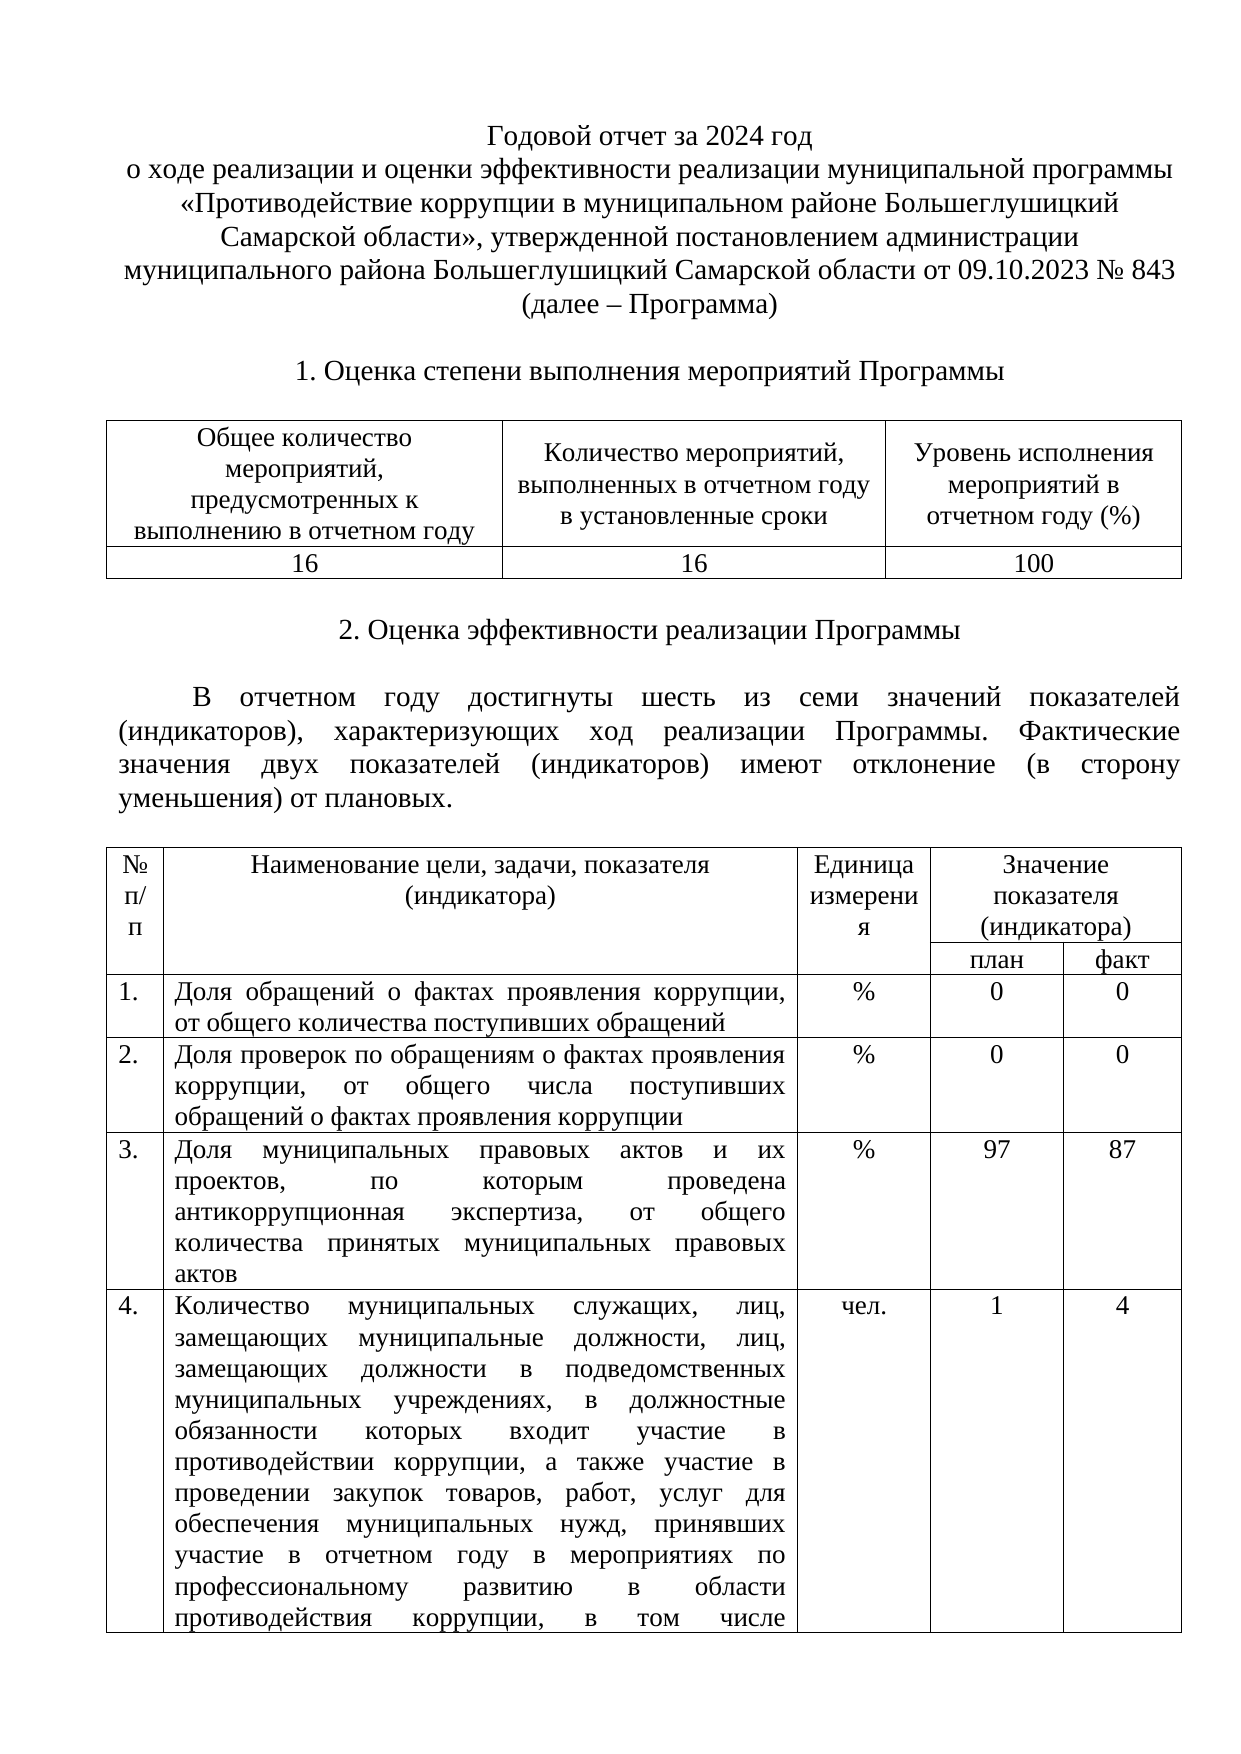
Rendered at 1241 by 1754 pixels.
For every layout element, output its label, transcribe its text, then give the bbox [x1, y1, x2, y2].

text о ходе реализации и оценки эффективности реализации муниципальной программы «Противодействие коррупции в муниципальном районе Большеглушицкий Самарской области», утвержденной постановлением администрации муниципального района Большеглушицкий Самарской области от 09.10.2023 № 843 (далее – Программа) [118, 152, 1181, 319]
table_cell план [931, 943, 1063, 974]
table_header Общее количество мероприятий, предусмотренных к выполнению в отчетном году [107, 421, 502, 546]
table_header Наименование цели, задачи, показателя (индикатора) [164, 848, 797, 974]
table_cell 1 [931, 1290, 1063, 1632]
table_cell 0 [931, 975, 1063, 1037]
table_cell % [798, 1133, 930, 1288]
table_cell 3. [107, 1133, 163, 1288]
text Годовой отчет за 2024 год [118, 118, 1181, 152]
table_cell % [798, 975, 930, 1037]
table_header Единица измерения [798, 848, 930, 974]
table_cell Доля муниципальных правовых актов и их проектов, по которым проведена антикоррупционная экспертиза, от общего количества принятых муниципальных правовых актов [164, 1133, 797, 1288]
table_cell Доля обращений о фактах проявления коррупции, от общего количества поступивших обращений [164, 975, 797, 1037]
table_cell 2. [107, 1038, 163, 1132]
table_cell 87 [1064, 1133, 1181, 1288]
table_cell Доля проверок по обращениям о фактах проявления коррупции, от общего числа поступивших обращений о фактах проявления коррупции [164, 1038, 797, 1132]
text 1. Оценка степени выполнения мероприятий Программы [118, 353, 1181, 386]
table_cell 4 [1064, 1290, 1181, 1632]
table_header Значение показателя (индикатора) [931, 848, 1181, 942]
table_header Количество мероприятий, выполненных в отчетном году в установленные сроки [503, 421, 885, 546]
text В отчетном году достигнуты шесть из семи значений показателей (индикаторов), характеризующих ход реализации Программы. Фактические значения двух показателей (индикаторов) имеют отклонение (в сторону уменьшения) от плановых. [118, 679, 1181, 814]
table_cell 0 [1064, 975, 1181, 1037]
table_cell 97 [931, 1133, 1063, 1288]
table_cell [164, 1290, 797, 1632]
table_cell 1. [107, 975, 163, 1037]
table_header № п/п [107, 848, 163, 974]
table_cell 16 [107, 547, 502, 578]
table_header Уровень исполнения мероприятий в отчетном году (%) [886, 421, 1181, 546]
table_cell чел. [798, 1290, 930, 1632]
table_cell 0 [931, 1038, 1063, 1132]
table_cell 0 [1064, 1038, 1181, 1132]
table_cell % [798, 1038, 930, 1132]
table_cell 4. [107, 1290, 163, 1632]
table_cell факт [1064, 943, 1181, 974]
text 2. Оценка эффективности реализации Программы [118, 612, 1181, 646]
